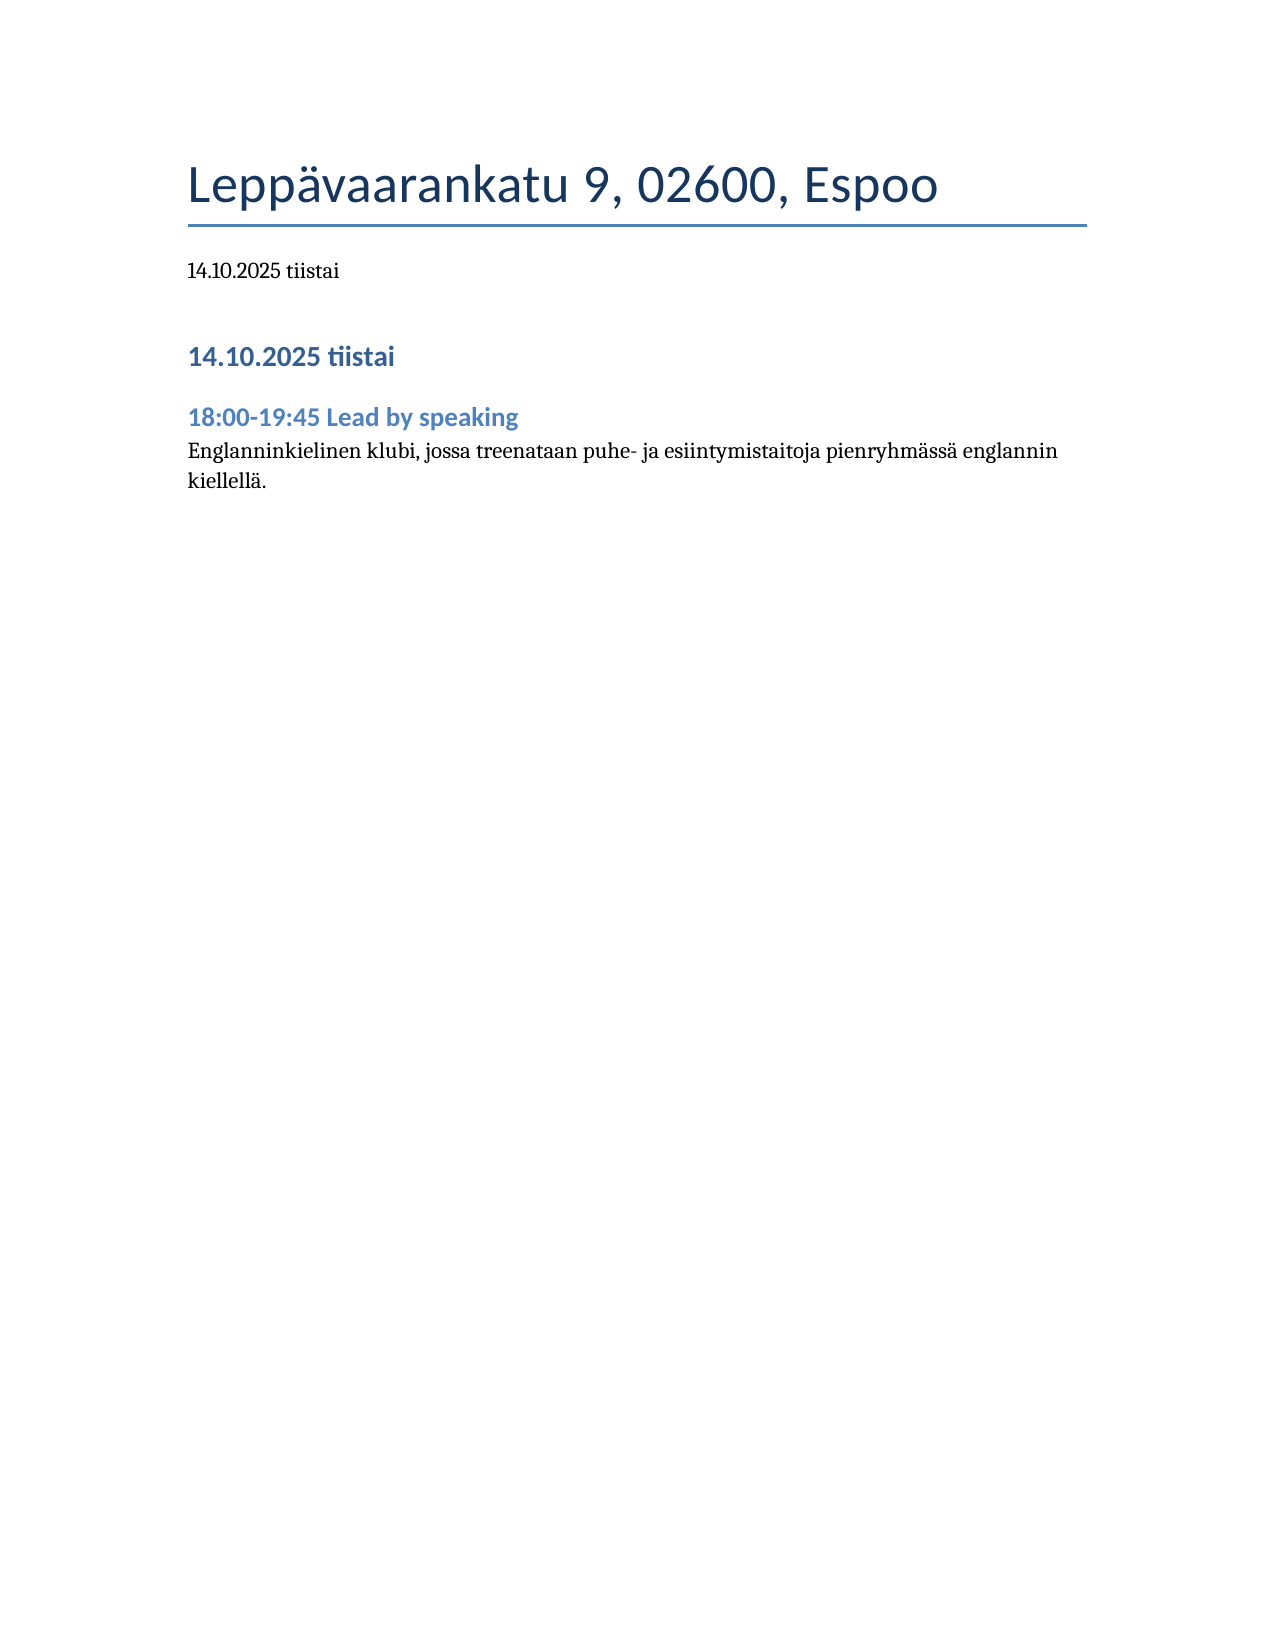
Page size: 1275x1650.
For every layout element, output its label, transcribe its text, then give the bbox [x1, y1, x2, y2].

subtitle 14.10.2025 tiistai [187, 338, 1087, 374]
title Leppävaarankatu 9, 02600, Espoo [187, 150, 1087, 227]
text 14.10.2025 tiistai [187, 258, 1087, 284]
subtitle 18:00-19:45 Lead by speaking [187, 400, 1087, 433]
text Englanninkielinen klubi, jossa treenataan puhe- ja esiintymistaitoja pienryhmässä englannin kiellellä. [187, 438, 1087, 494]
